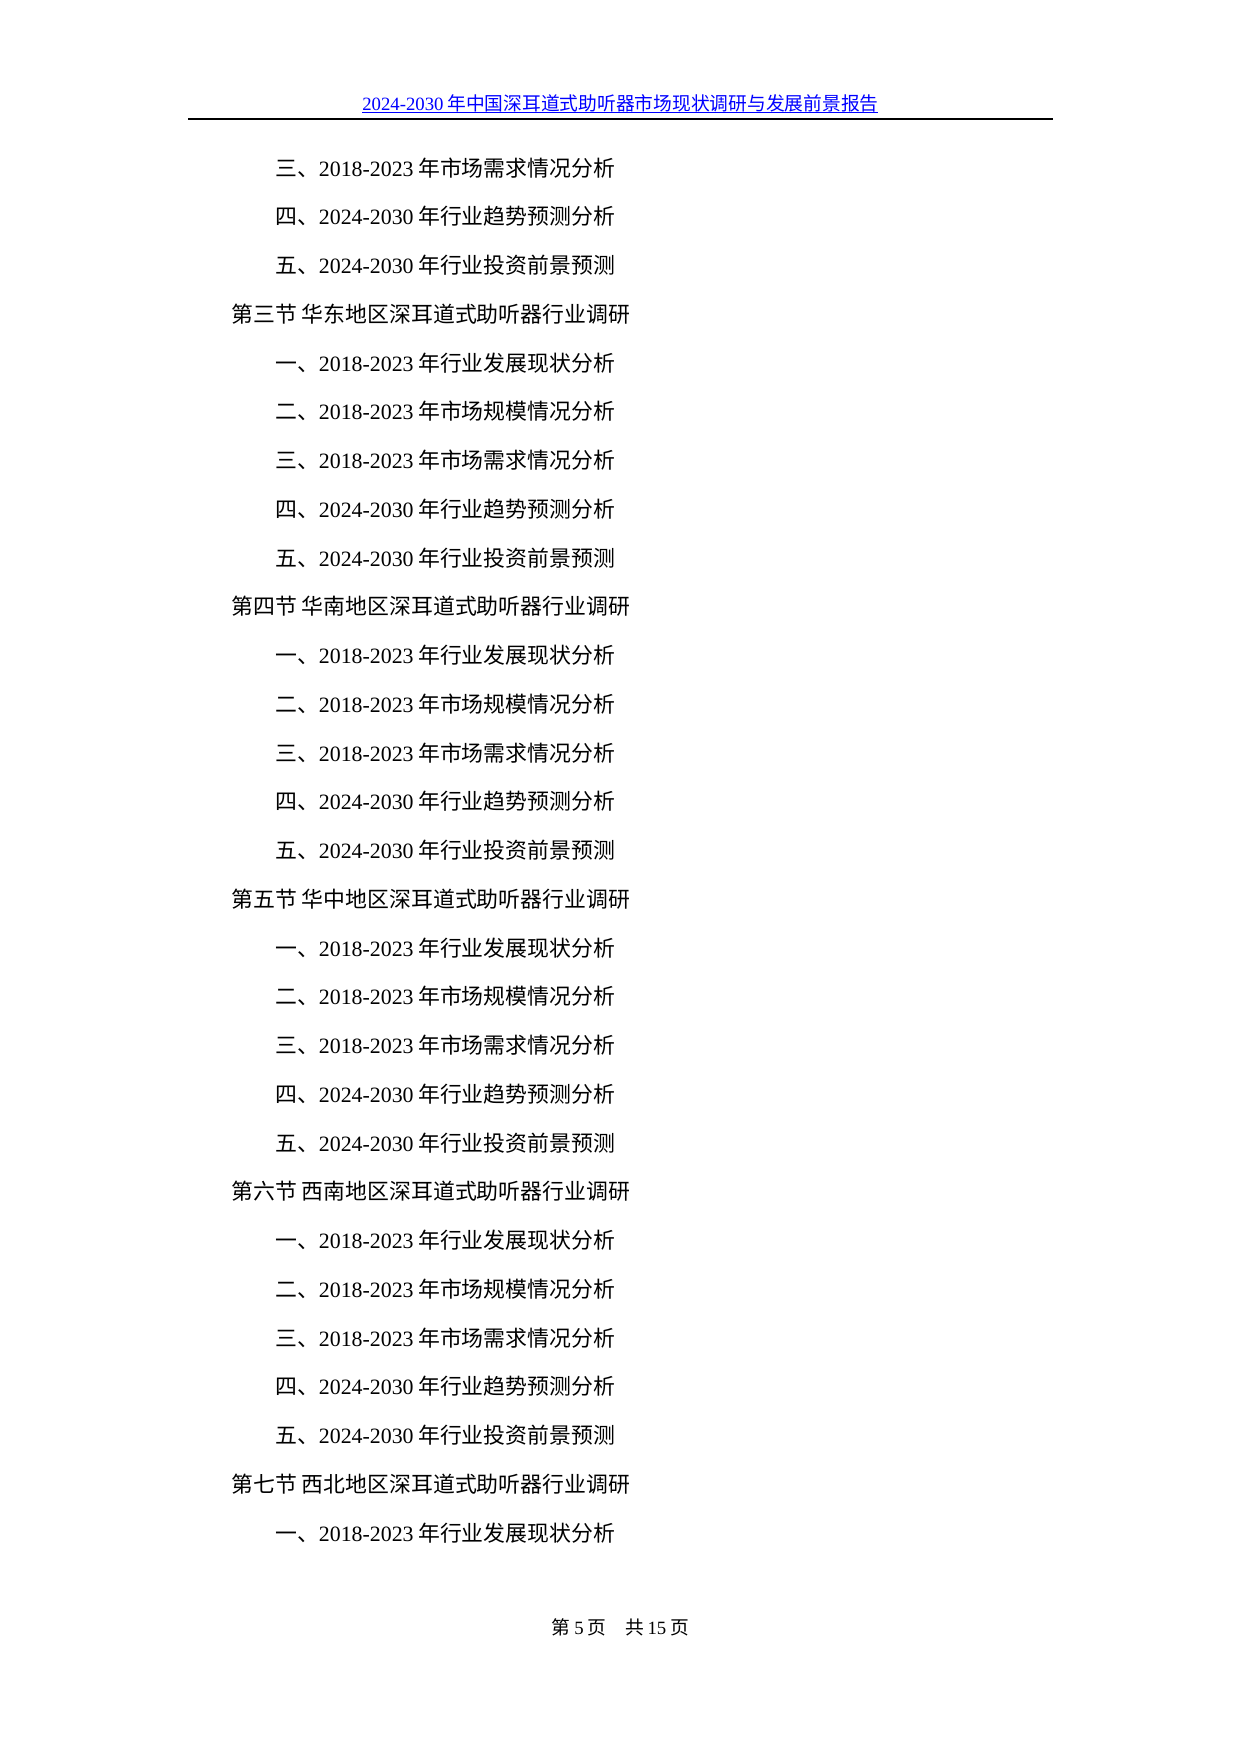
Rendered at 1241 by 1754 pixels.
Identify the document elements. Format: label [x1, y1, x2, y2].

text [187, 150, 1053, 1548]
